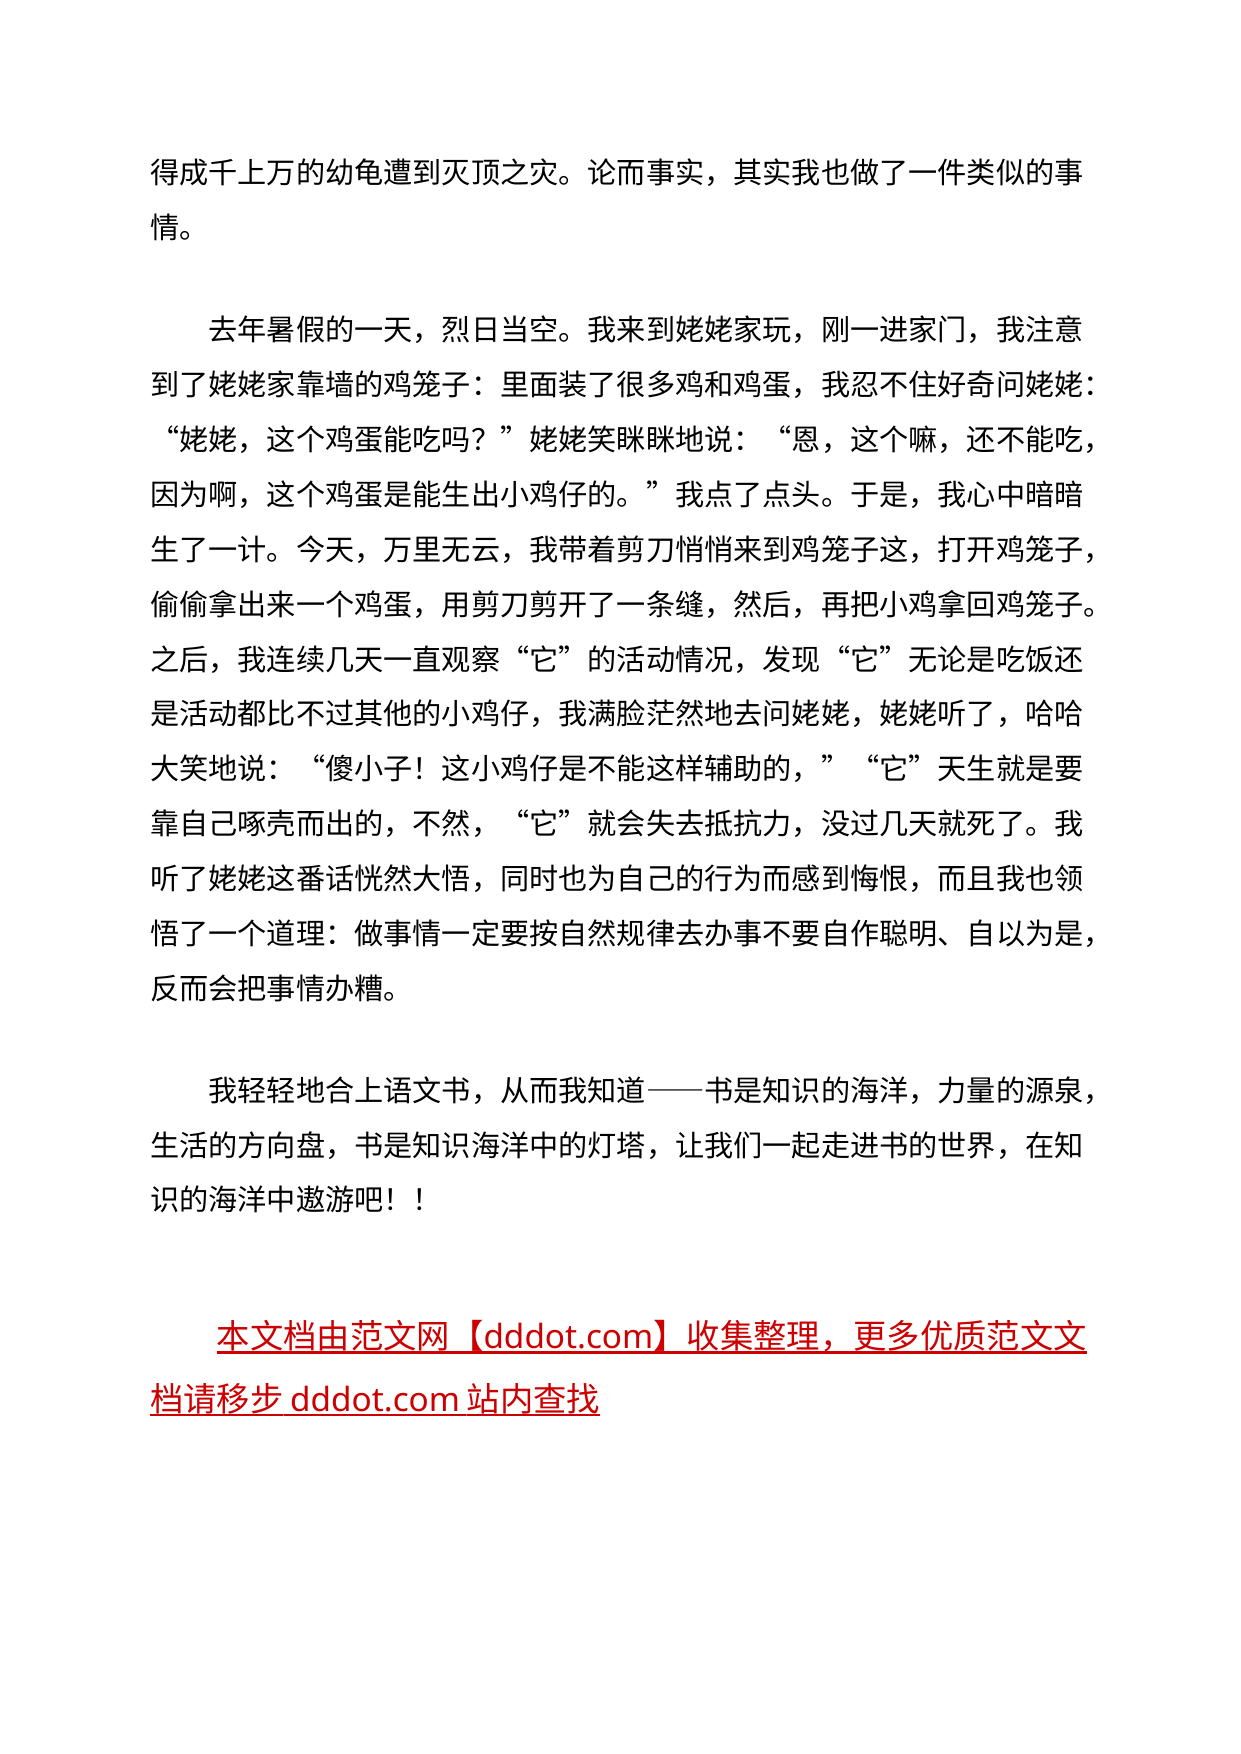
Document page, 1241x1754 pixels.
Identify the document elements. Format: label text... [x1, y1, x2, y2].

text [150, 150, 1090, 247]
text 去年暑假的一天，烈日当空。我来到姥姥家玩，刚一进家门，我注意到了姥姥家靠墙的鸡笼子：里面装了很多鸡和鸡蛋，我忍不住好奇问姥姥：“姥姥，这个鸡蛋能吃吗？”姥姥笑眯眯地说：“恩，这个嘛，还不能吃，因为啊，这个鸡蛋是能生出小鸡仔的。”我点了点头。于是，我心中暗暗生了一计。今天，万里无云，我带着剪刀悄悄来到鸡笼子这，打开鸡笼子，偷偷拿出来一个鸡蛋，用剪刀剪开了一条缝，然后，再把小鸡拿回鸡笼子。之后，我连续几天一直观察“它”的活动情况，发现“它”无论是吃饭还是活动都比不过其他的小鸡仔，我满脸茫然地去问姥姥，姥姥听了，哈哈大笑地说：“傻小子！这小鸡仔是不能这样辅助的，”“它”天生就是要靠自己啄壳而出的，不然，“它”就会失去抵抗力，没过几天就死了。我听了姥姥这番话恍然大悟，同时也为自己的行为而感到悔恨，而且我也领悟了一个道理：做事情一定要按自然规律去办事不要自作聪明、自以为是，反而会把事情办糟。 [150, 307, 1090, 1008]
text 本文档由范文网【dddot.com】收集整理，更多优质范文文档请移步dddot.com站内查找 [150, 1310, 1090, 1421]
text 我轻轻地合上语文书，从而我知道——书是知识的海洋，力量的源泉，生活的方向盘，书是知识海洋中的灯塔，让我们一起走进书的世界，在知识的海洋中遨游吧！！ [150, 1067, 1090, 1219]
